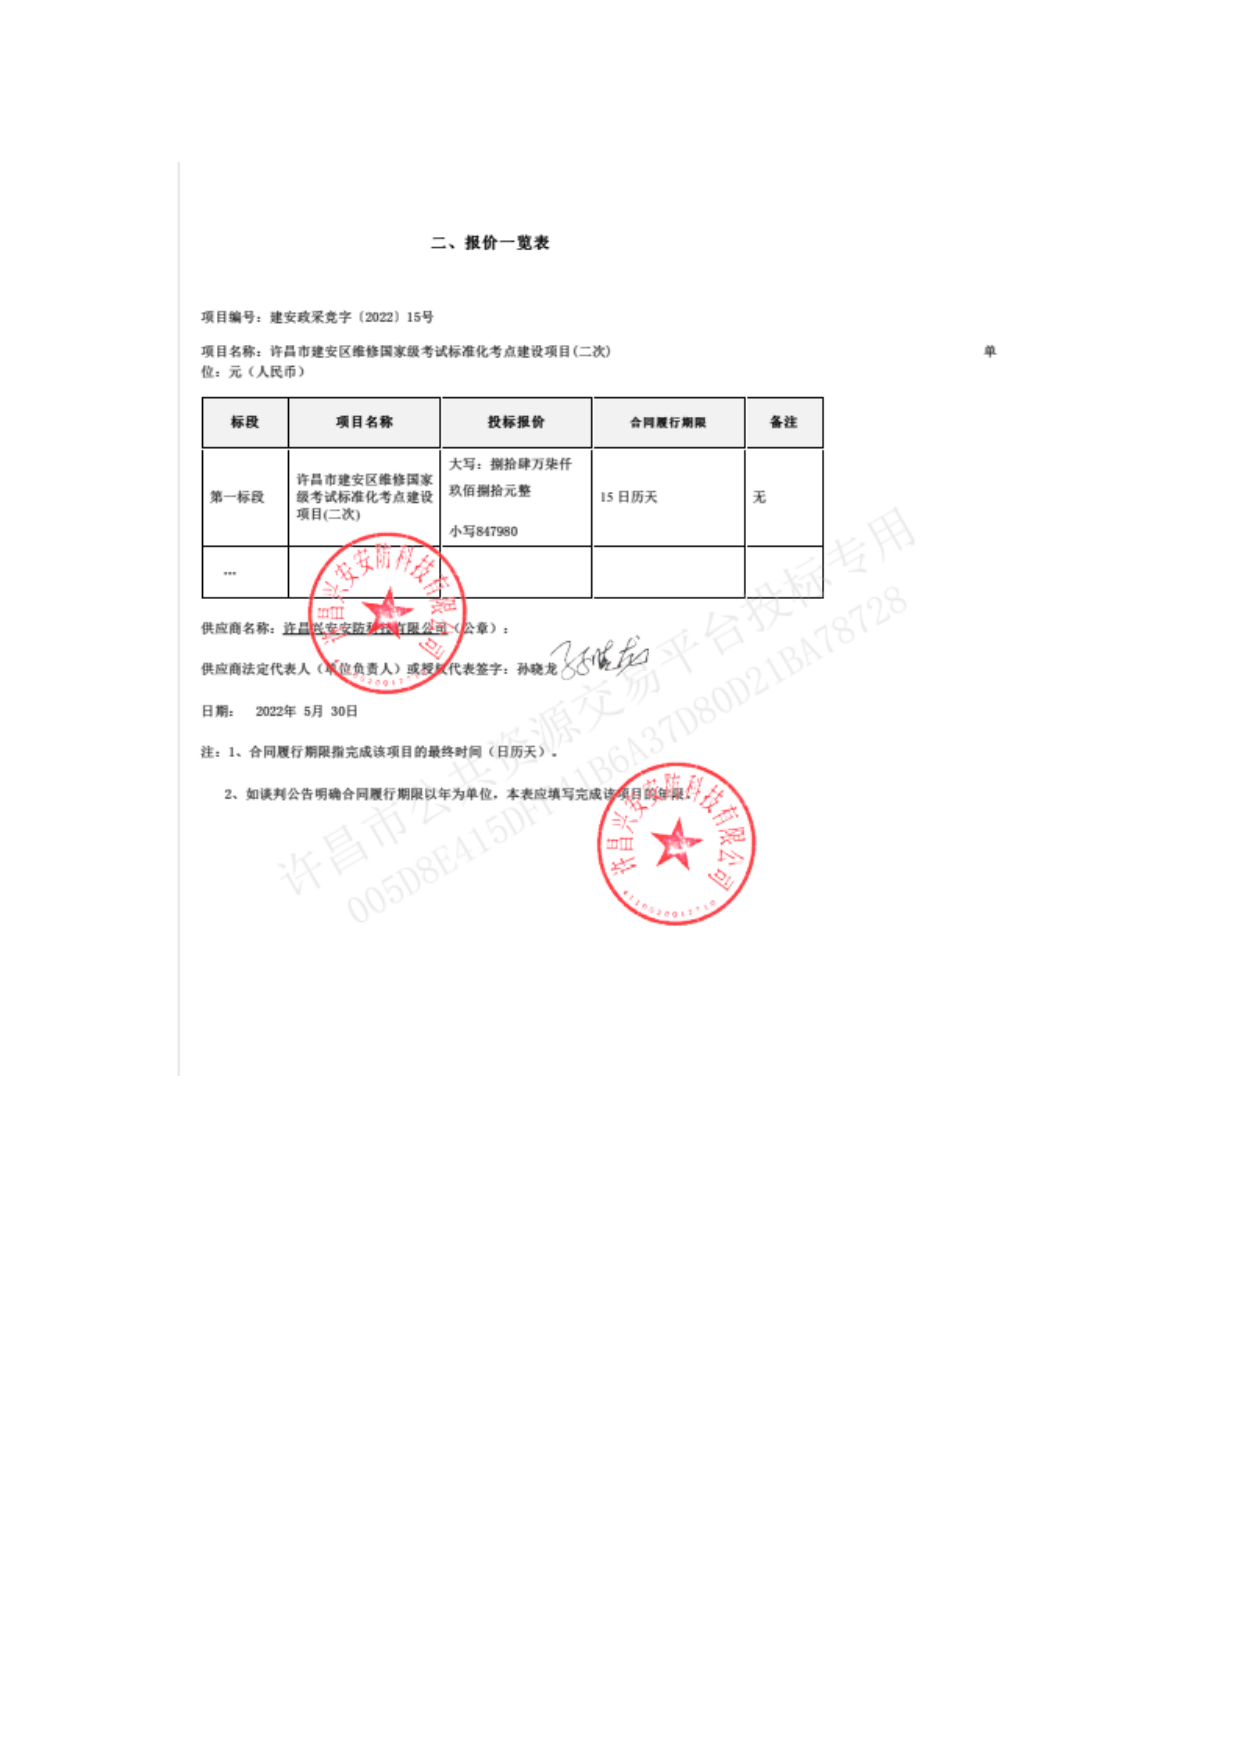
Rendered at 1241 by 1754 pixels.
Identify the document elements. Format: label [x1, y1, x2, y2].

picture [177, 162, 1007, 1076]
